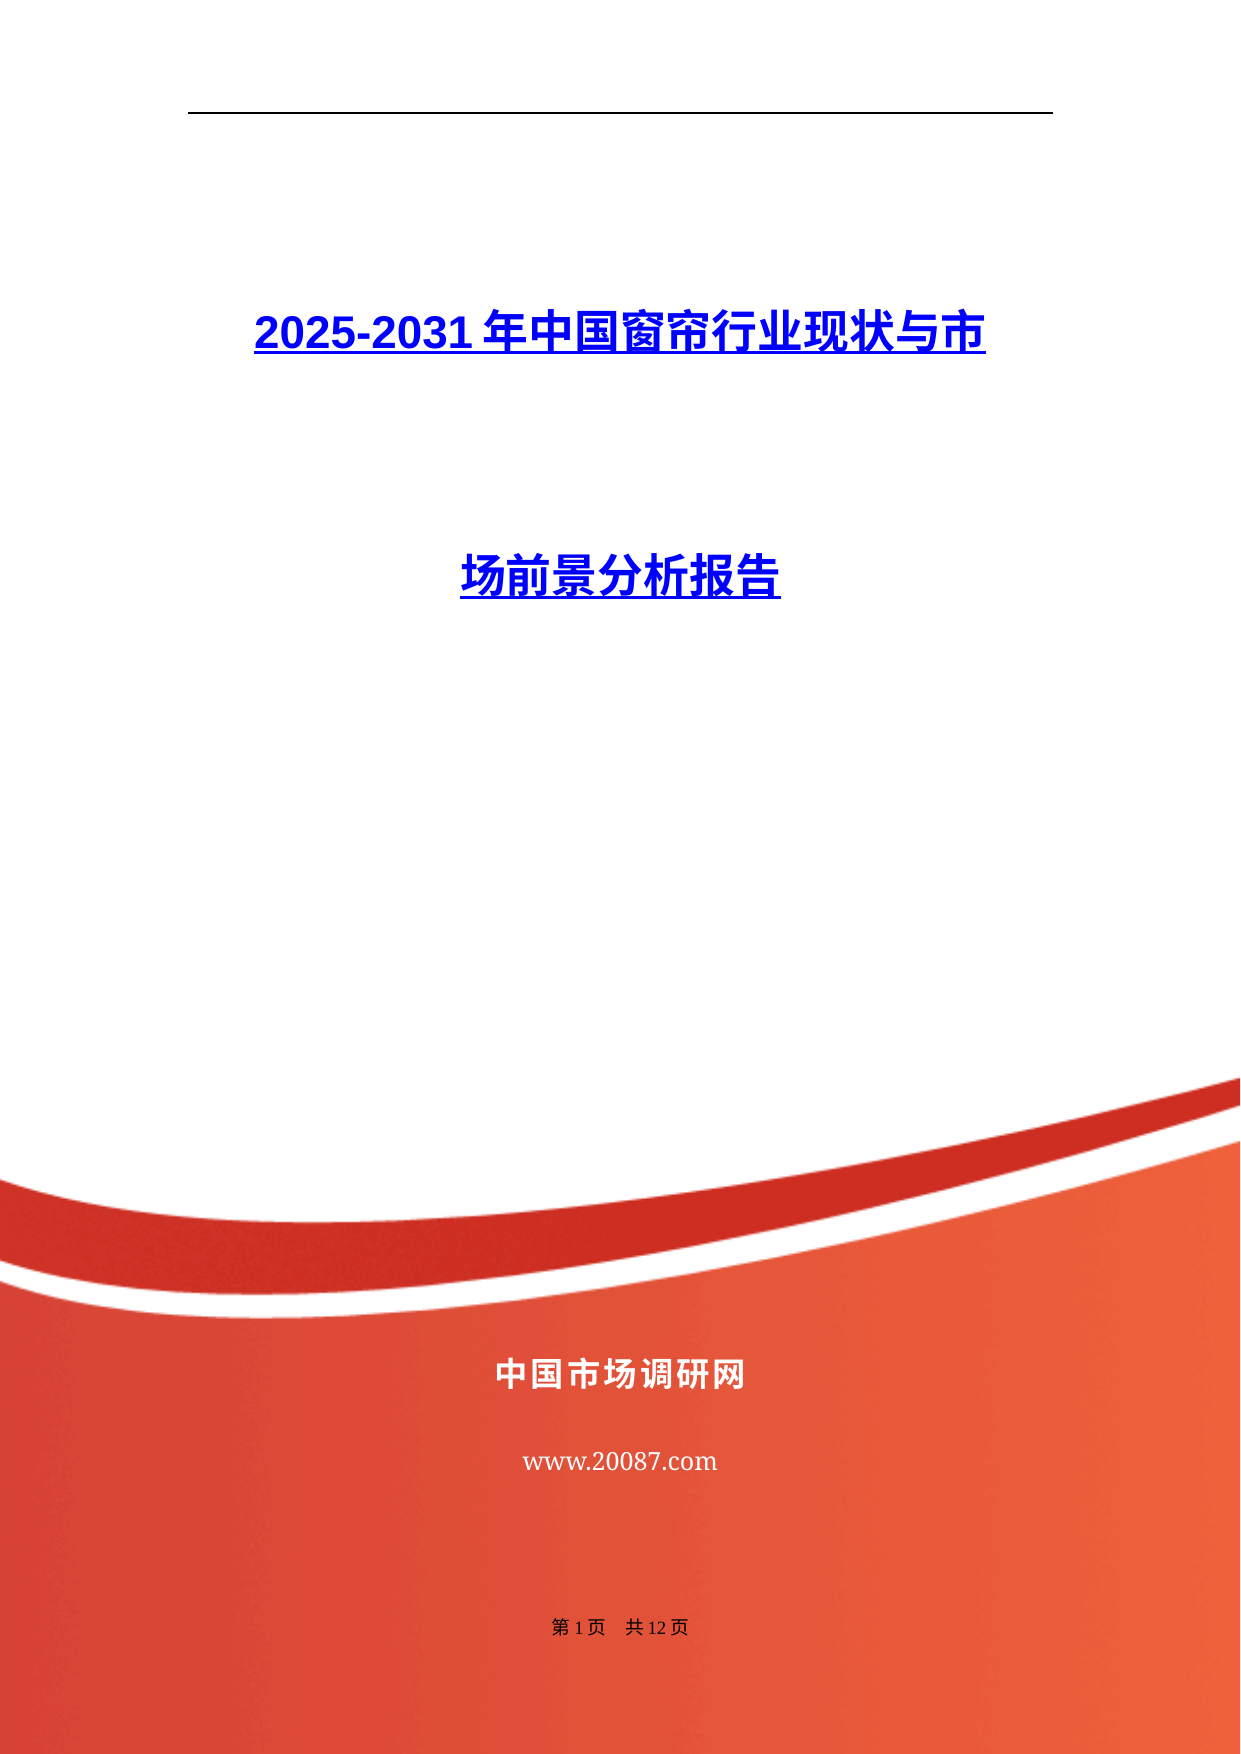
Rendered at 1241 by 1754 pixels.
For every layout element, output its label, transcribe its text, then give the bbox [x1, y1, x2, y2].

picture [0, 1006, 1241, 1754]
subtitle 中国市场调研网 [187, 1339, 1053, 1404]
table_header 2025-2031年中国窗帘行业现状与市场前景分析报告 [188, 207, 1053, 773]
text www.20087.com [187, 1428, 1053, 1493]
